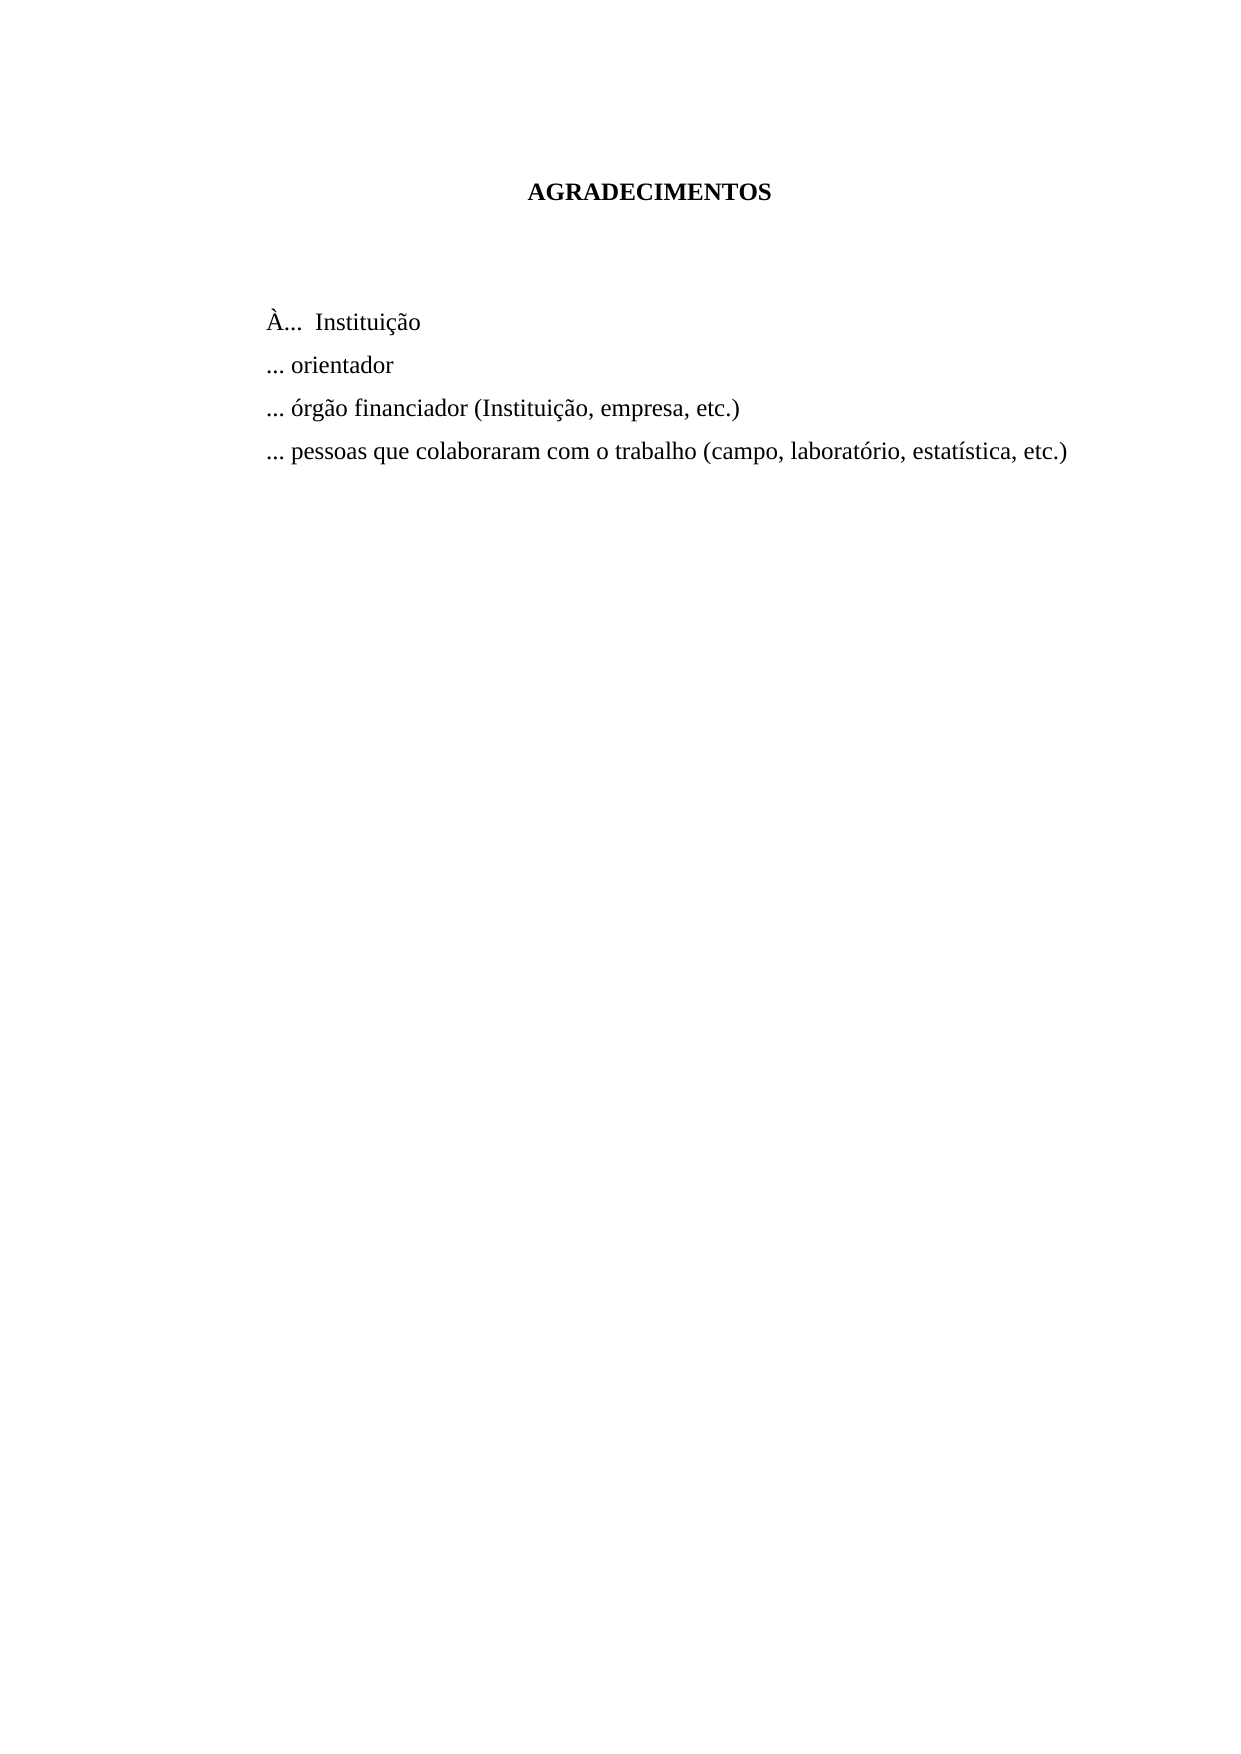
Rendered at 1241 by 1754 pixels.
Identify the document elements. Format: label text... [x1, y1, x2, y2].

text ... órgão financiador (Instituição, empresa, etc.) [177, 393, 1122, 422]
text AGRADECIMENTOS [177, 177, 1122, 206]
text À... Instituição [177, 307, 1122, 335]
text ... pessoas que colaboraram com o trabalho (campo, laboratório, estatística, etc.) [177, 436, 1122, 465]
text ... orientador [177, 350, 1122, 378]
